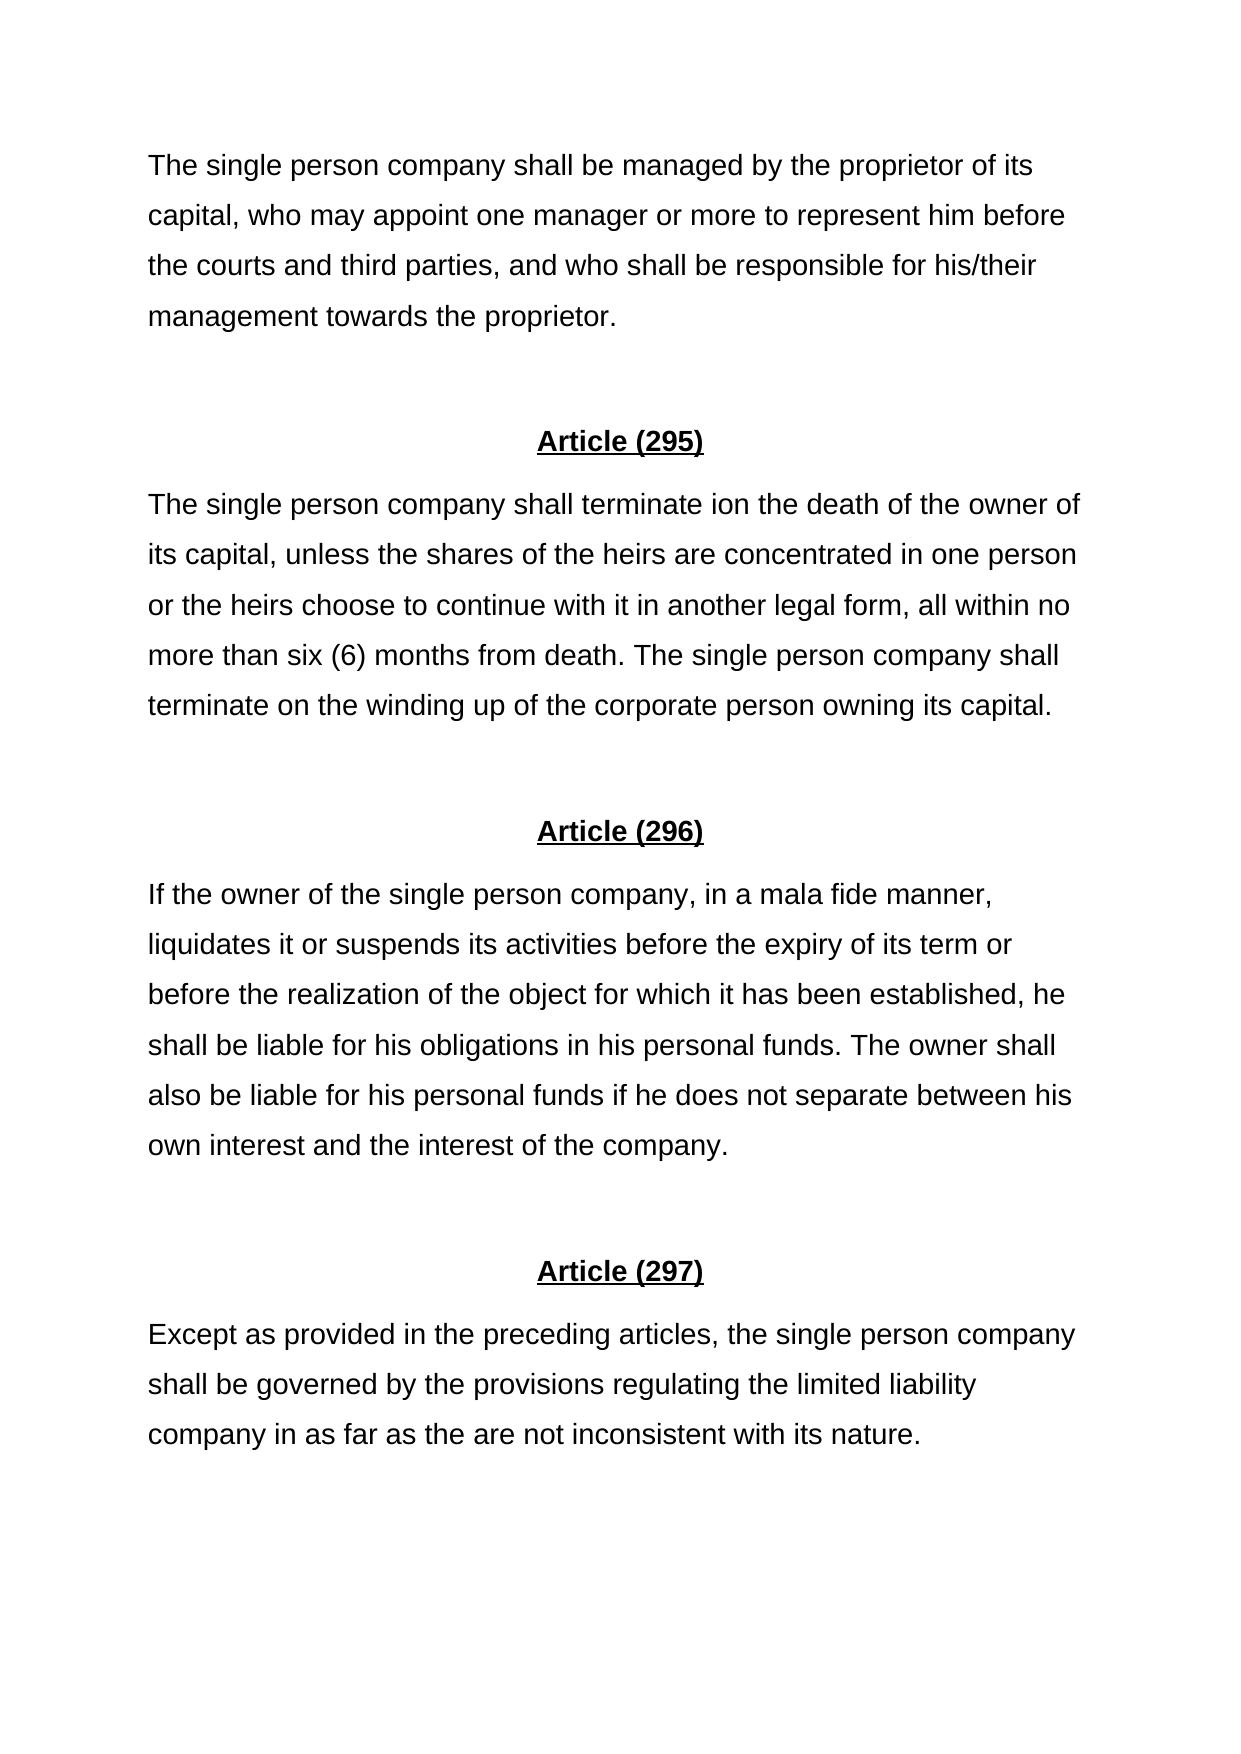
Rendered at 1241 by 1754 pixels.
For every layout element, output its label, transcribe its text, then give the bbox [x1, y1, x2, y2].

text Article (295) [148, 424, 1093, 458]
text Article (297) [148, 1254, 1093, 1287]
text Article (296) [148, 814, 1093, 847]
text The single person company shall be managed by the proprietor of its capital, who may appoint one manager or more to represent him before the courts and third parties, and who shall be responsible for his/their management towards the proprietor. [148, 148, 1093, 332]
text If the owner of the single person company, in a mala fide manner, liquidates it or suspends its activities before the expiry of its term or before the realization of the object for which it has been established, he shall be liable for his obligations in his personal funds. The owner shall also be liable for his personal funds if he does not separate between his own interest and the interest of the company. [148, 877, 1093, 1162]
text Except as provided in the preceding articles, the single person company shall be governed by the provisions regulating the limited liability company in as far as the are not inconsistent with its nature. [148, 1317, 1093, 1451]
text The single person company shall terminate ion the death of the owner of its capital, unless the shares of the heirs are concentrated in one person or the heirs choose to continue with it in another legal form, all within no more than six (6) months from death. The single person company shall terminate on the winding up of the corporate person owning its capital. [148, 487, 1093, 722]
